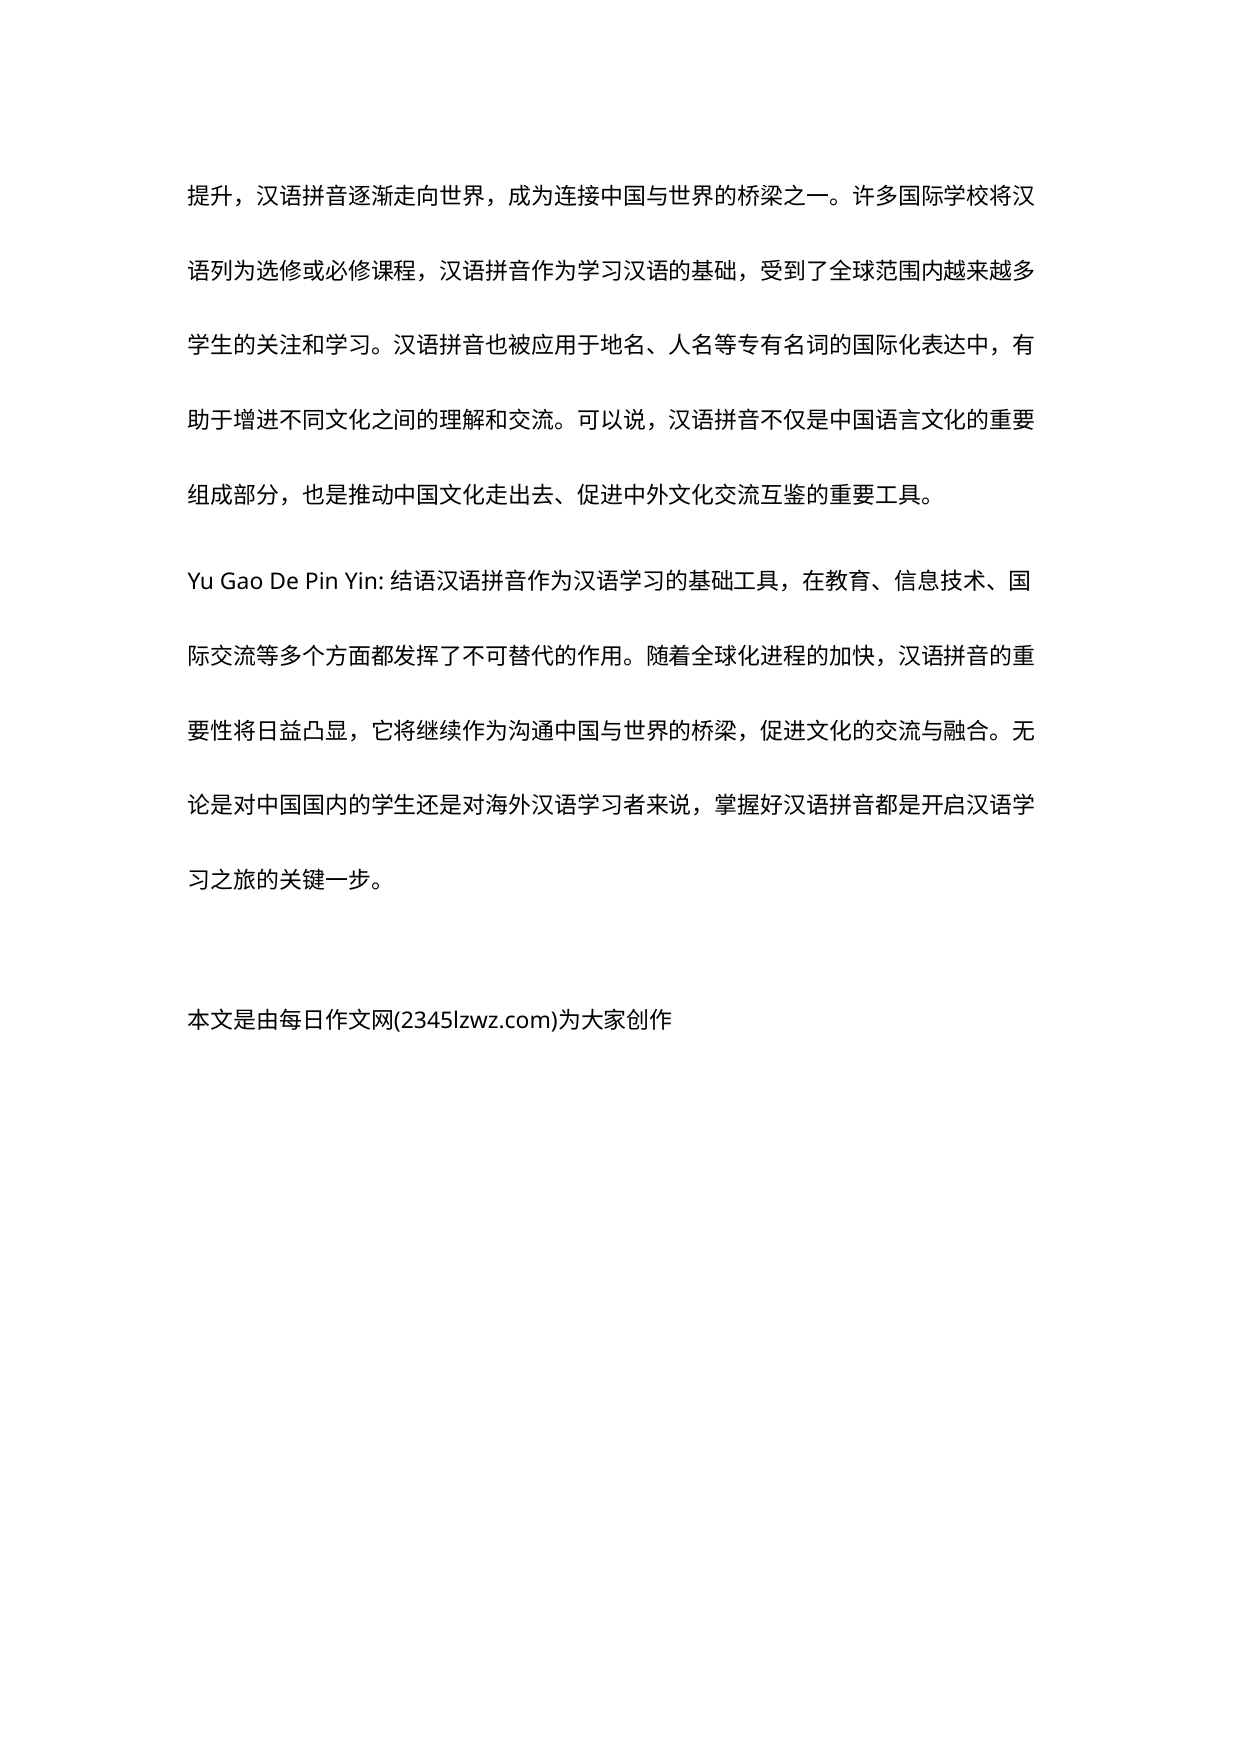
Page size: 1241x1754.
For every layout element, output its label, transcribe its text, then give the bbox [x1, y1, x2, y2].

text Yu Gao De Pin Yin: 结语汉语拼音作为汉语学习的基础工具，在教育、信息技术、国际交流等多个方面都发挥了不可替代的作用。随着全球化进程的加快，汉语拼音的重要性将日益凸显，它将继续作为沟通中国与世界的桥梁，促进文化的交流与融合。无论是对中国国内的学生还是对海外汉语学习者来说，掌握好汉语拼音都是开启汉语学习之旅的关键一步。 [187, 547, 1053, 911]
text 本文是由每日作文网(2345lzwz.com)为大家创作 [187, 986, 1053, 1051]
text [187, 162, 1053, 526]
